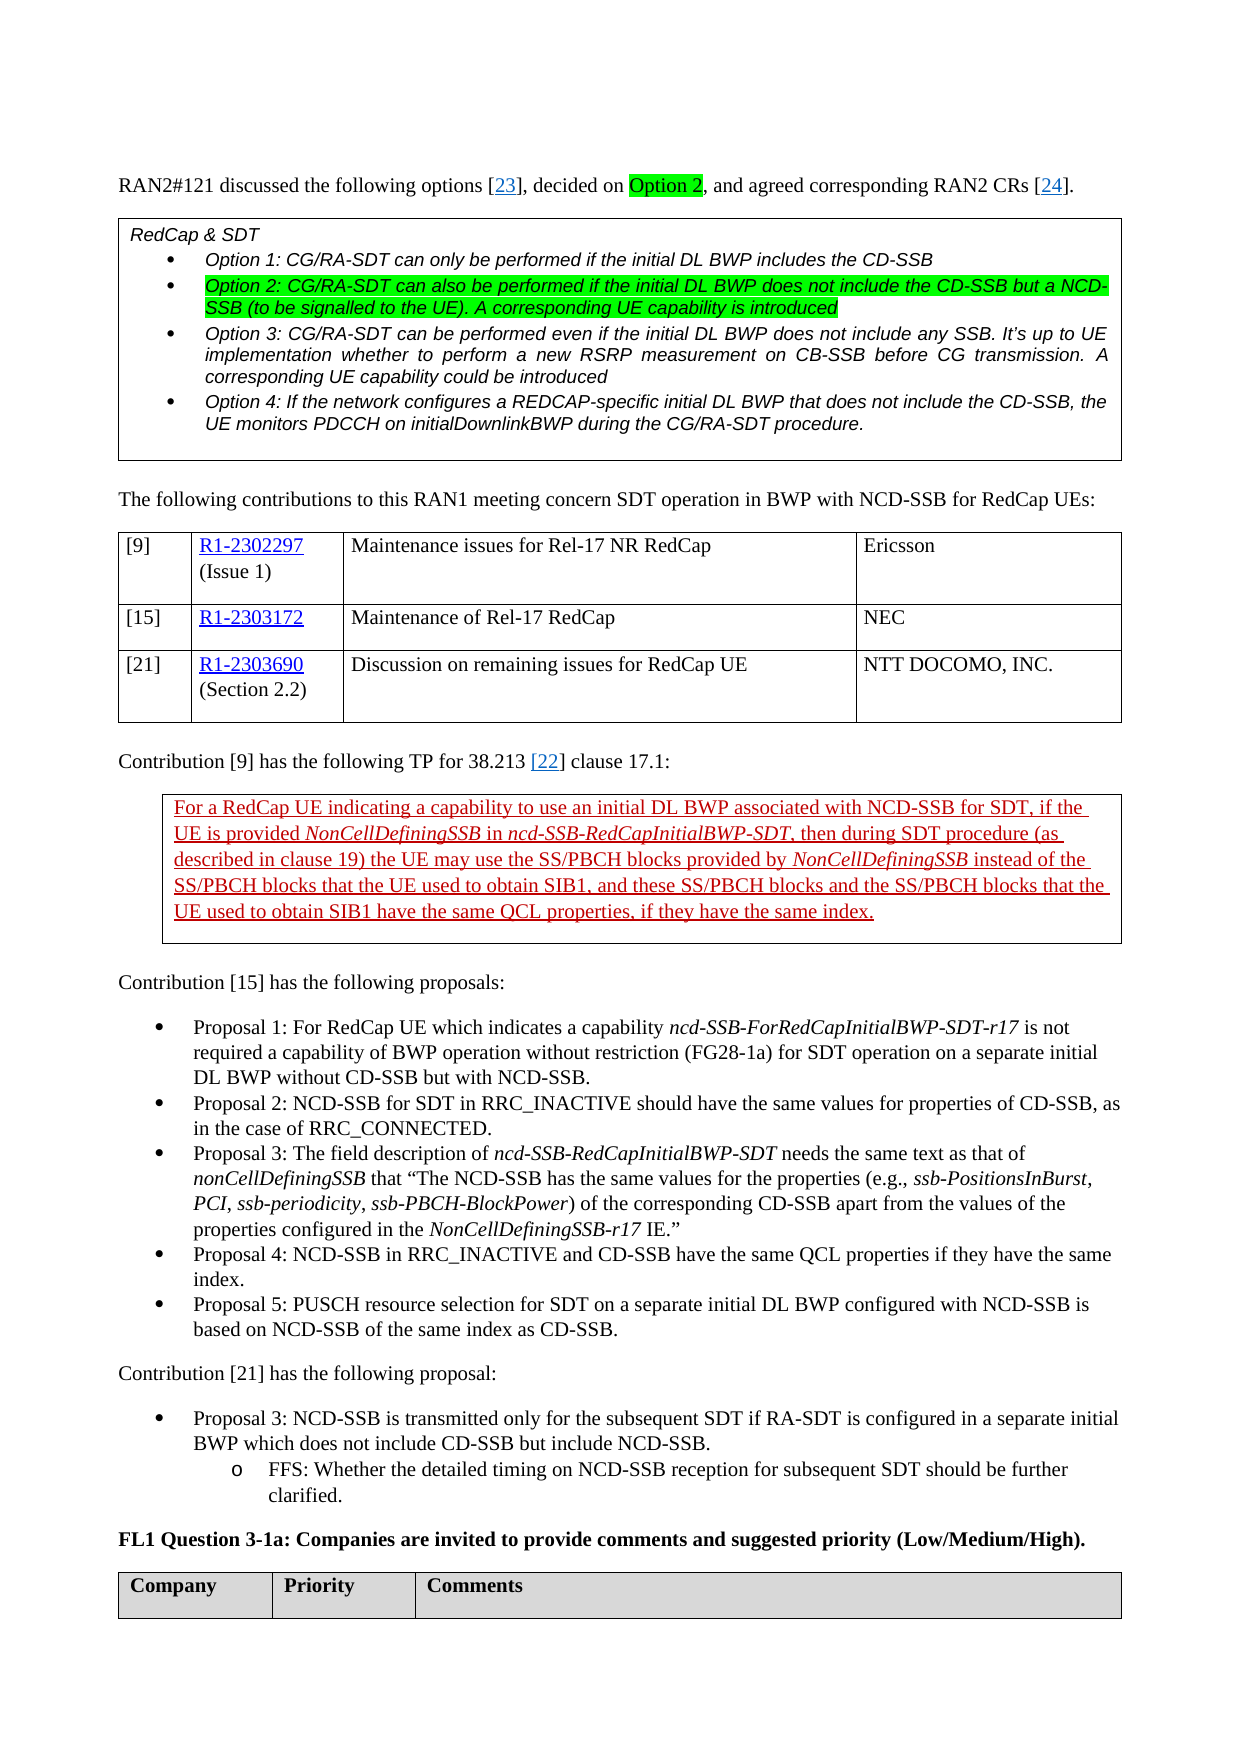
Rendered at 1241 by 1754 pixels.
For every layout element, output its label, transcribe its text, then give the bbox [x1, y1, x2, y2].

text Contribution [21] has the following proposal: [118, 1361, 1122, 1385]
table_header Maintenance issues for Rel-17 NR RedCap [344, 533, 856, 603]
text RAN2#121 discussed the following options [23], decided on Option 2, and agreed corresponding RAN2 CRs [24]. [118, 147, 1122, 197]
table_cell NTT DOCOMO, INC. [857, 651, 1121, 722]
list Proposal 1: For RedCap UE which indicates a capability ncd-SSB-ForRedCapInitialBWP-SDT-r17 is not required a capability of BWP operation without restriction (FG28-1a) for SDT operation on a separate initial DL BWP without CD-SSB but with NCD-SSB. [156, 1015, 1122, 1089]
table_header R1-2302297 (Issue 1) [192, 533, 343, 603]
table_header Comments [416, 1573, 1121, 1618]
table_header Priority [273, 1573, 415, 1618]
table_cell Maintenance of Rel-17 RedCap [344, 605, 856, 650]
list Proposal 2: NCD-SSB for SDT in RRC_INACTIVE should have the same values for properties of CD-SSB, as in the case of RRC_CONNECTED. [156, 1091, 1122, 1140]
list Proposal 3: The field description of ncd-SSB-RedCapInitialBWP-SDT needs the same text as that of nonCellDefiningSSB that “The NCD-SSB has the same values for the properties (e.g., ssb-PositionsInBurst, PCI, ssb-periodicity, ssb-PBCH-BlockPower) of the corresponding CD-SSB apart from the values of the properties configured in the NonCellDefiningSSB-r17 IE.” [156, 1141, 1122, 1241]
text Contribution [15] has the following proposals: [118, 944, 1122, 994]
text FL1 Question 3-1a: Companies are invited to provide comments and suggested priority (Low/Medium/High). [118, 1527, 1122, 1551]
table_header Ericsson [857, 533, 1121, 603]
table_cell NEC [857, 605, 1121, 650]
table_cell Discussion on remaining issues for RedCap UE [344, 651, 856, 722]
list Proposal 4: NCD-SSB in RRC_INACTIVE and CD-SSB have the same QCL properties if they have the same index. [156, 1242, 1122, 1291]
table_header For a RedCap UE indicating a capability to use an initial DL BWP associated with NCD-SSB for SDT, if the UE is provided NonCellDefiningSSB in ncd-SSB-RedCapInitialBWP-SDT, then during SDT procedure (as described in clause 19) the UE may use the SS/PBCH blocks provided by NonCellDefiningSSB instead of the SS/PBCH blocks that the UE used to obtain SIB1, and these SS/PBCH blocks and the SS/PBCH blocks that the UE used to obtain SIB1 have the same QCL properties, if they have the same index. [163, 795, 1121, 943]
table_cell R1-2303172 [192, 605, 343, 650]
list Proposal 5: PUSCH resource selection for SDT on a separate initial DL BWP configured with NCD-SSB is based on NCD-SSB of the same index as CD-SSB. [156, 1292, 1122, 1341]
text Contribution [9] has the following TP for 38.213 [22] clause 17.1: [118, 723, 1122, 773]
text The following contributions to this RAN1 meeting concern SDT operation in BWP with NCD-SSB for RedCap UEs: [118, 461, 1122, 511]
list FFS: Whether the detailed timing on NCD-SSB reception for subsequent SDT should be further clarified. [231, 1456, 1122, 1507]
table_header RedCap & SDT Option 1: CG/RA-SDT can only be performed if the initial DL BWP includes the CD-SSB Option 2: CG/RA-SDT can also be performed if the initial DL BWP does not include the CD-SSB but a NCD-SSB (to be signalled to the UE). A corresponding UE capability is introduced Option 3: CG/RA-SDT can be performed even if the initial DL BWP does not include any SSB. It’s up to UE implementation whether to perform a new RSRP measurement on CB-SSB before CG transmission. A corresponding UE capability could be introduced Option 4: If the network configures a REDCAP-specific initial DL BWP that does not include the CD-SSB, the UE monitors PDCCH on initialDownlinkBWP during the CG/RA-SDT procedure. [119, 219, 1121, 460]
table_header [9] [119, 533, 191, 603]
table_header Company [119, 1573, 272, 1618]
list Proposal 3: NCD-SSB is transmitted only for the subsequent SDT if RA-SDT is configured in a separate initial BWP which does not include CD-SSB but include NCD-SSB. [156, 1406, 1122, 1455]
table_cell [21] [119, 651, 191, 722]
table_cell [15] [119, 605, 191, 650]
table_cell R1-2303690 (Section 2.2) [192, 651, 343, 722]
